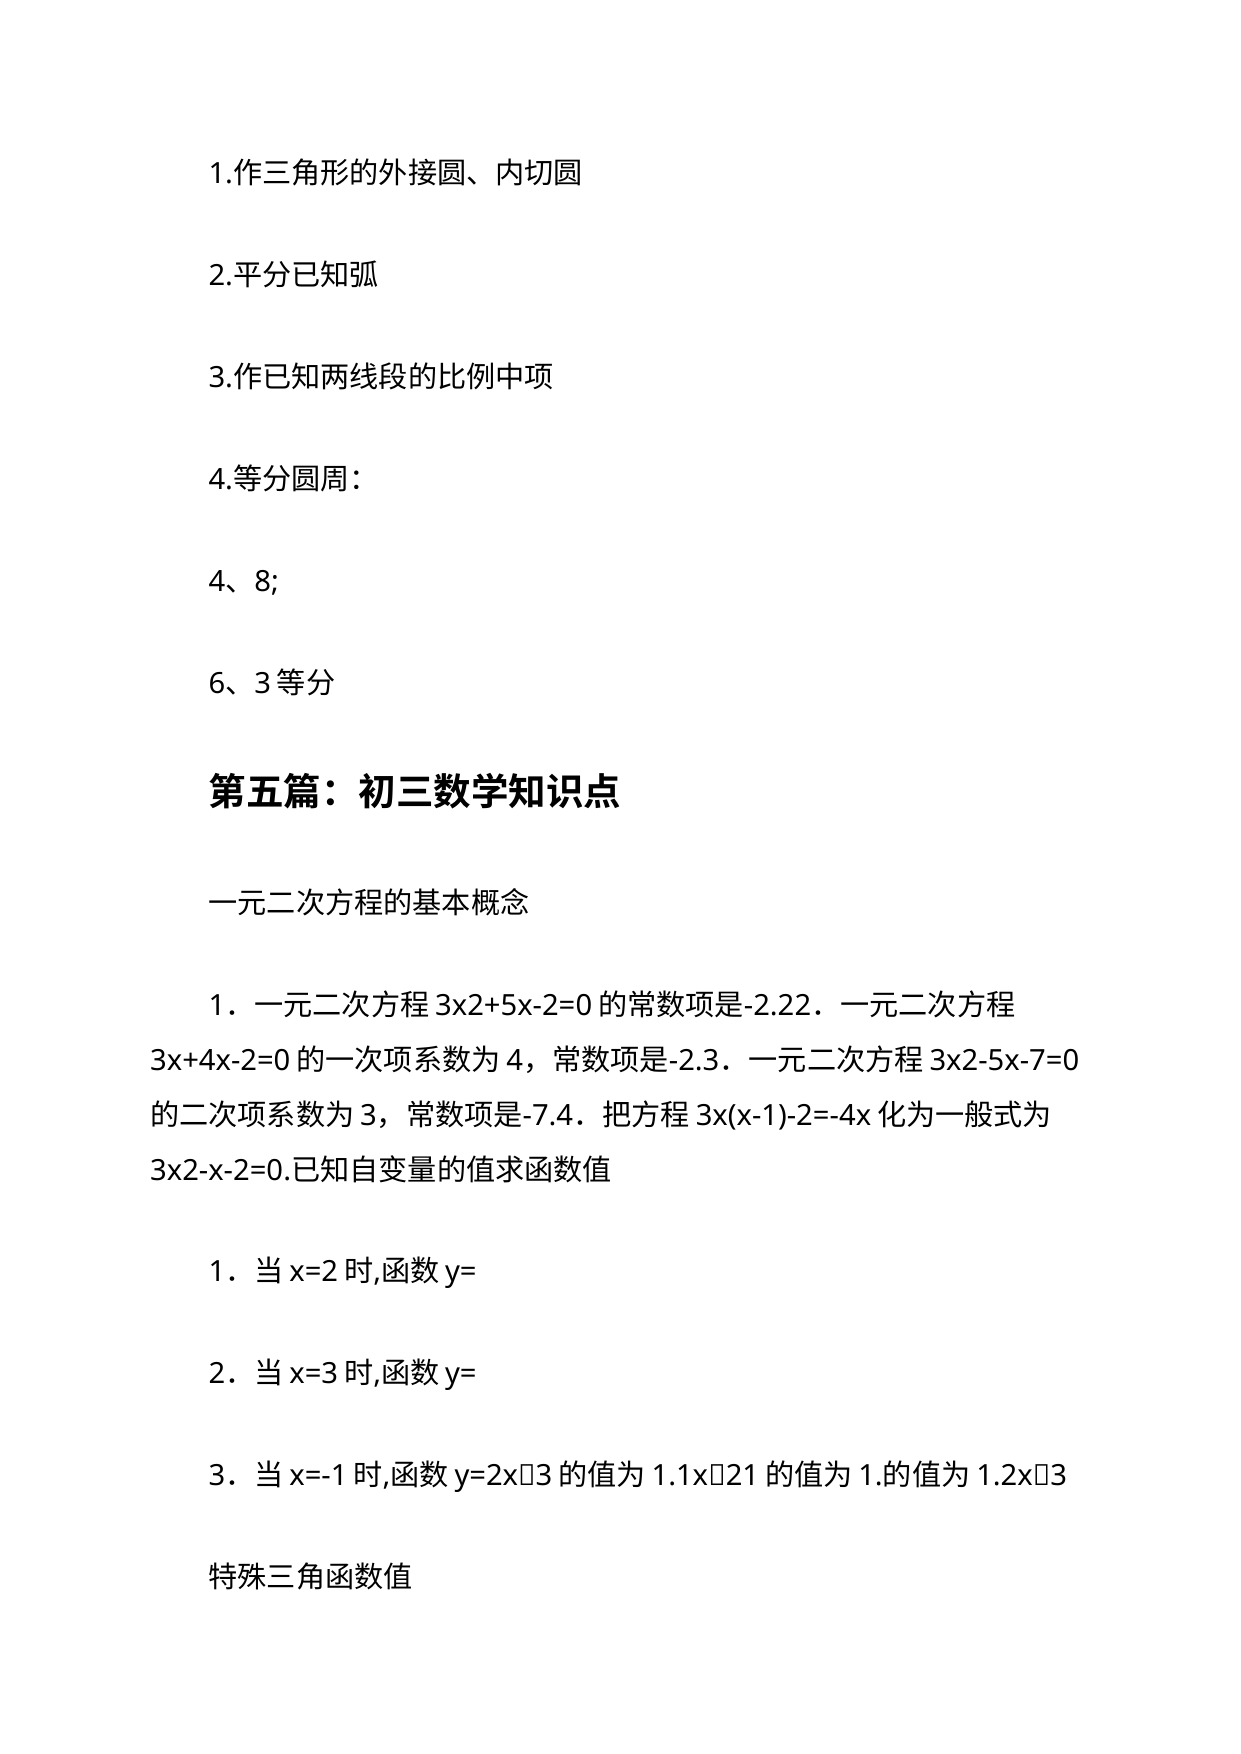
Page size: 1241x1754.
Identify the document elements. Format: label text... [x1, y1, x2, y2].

text 一元二次方程的基本概念 [150, 879, 1090, 922]
text 3．当x=-1时,函数y=2x3的值为1.1x21的值为1.的值为1.2x3 [150, 1452, 1090, 1494]
text 4.等分圆周： [150, 456, 1090, 498]
text 6、3等分 [150, 660, 1090, 702]
text 2．当x=3时,函数y= [150, 1350, 1090, 1392]
text 4、8; [150, 558, 1090, 600]
text 1．一元二次方程3x2+5x-2=0的常数项是-2.22．一元二次方程3x+4x-2=0的一次项系数为4，常数项是-2.3．一元二次方程3x2-5x-7=0的二次项系数为3，常数项是-7.4．把方程3x(x-1)-2=-4x化为一般式为3x2-x-2=0.已知自变量的值求函数值 [150, 981, 1090, 1188]
text 特殊三角函数值 [150, 1554, 1090, 1596]
text 2.平分已知弧 [150, 252, 1090, 294]
text 第五篇：初三数学知识点 [150, 762, 1090, 816]
text 1.作三角形的外接圆、内切圆 [150, 150, 1090, 192]
text 3.作已知两线段的比例中项 [150, 354, 1090, 396]
text 1．当x=2时,函数y= [150, 1248, 1090, 1290]
